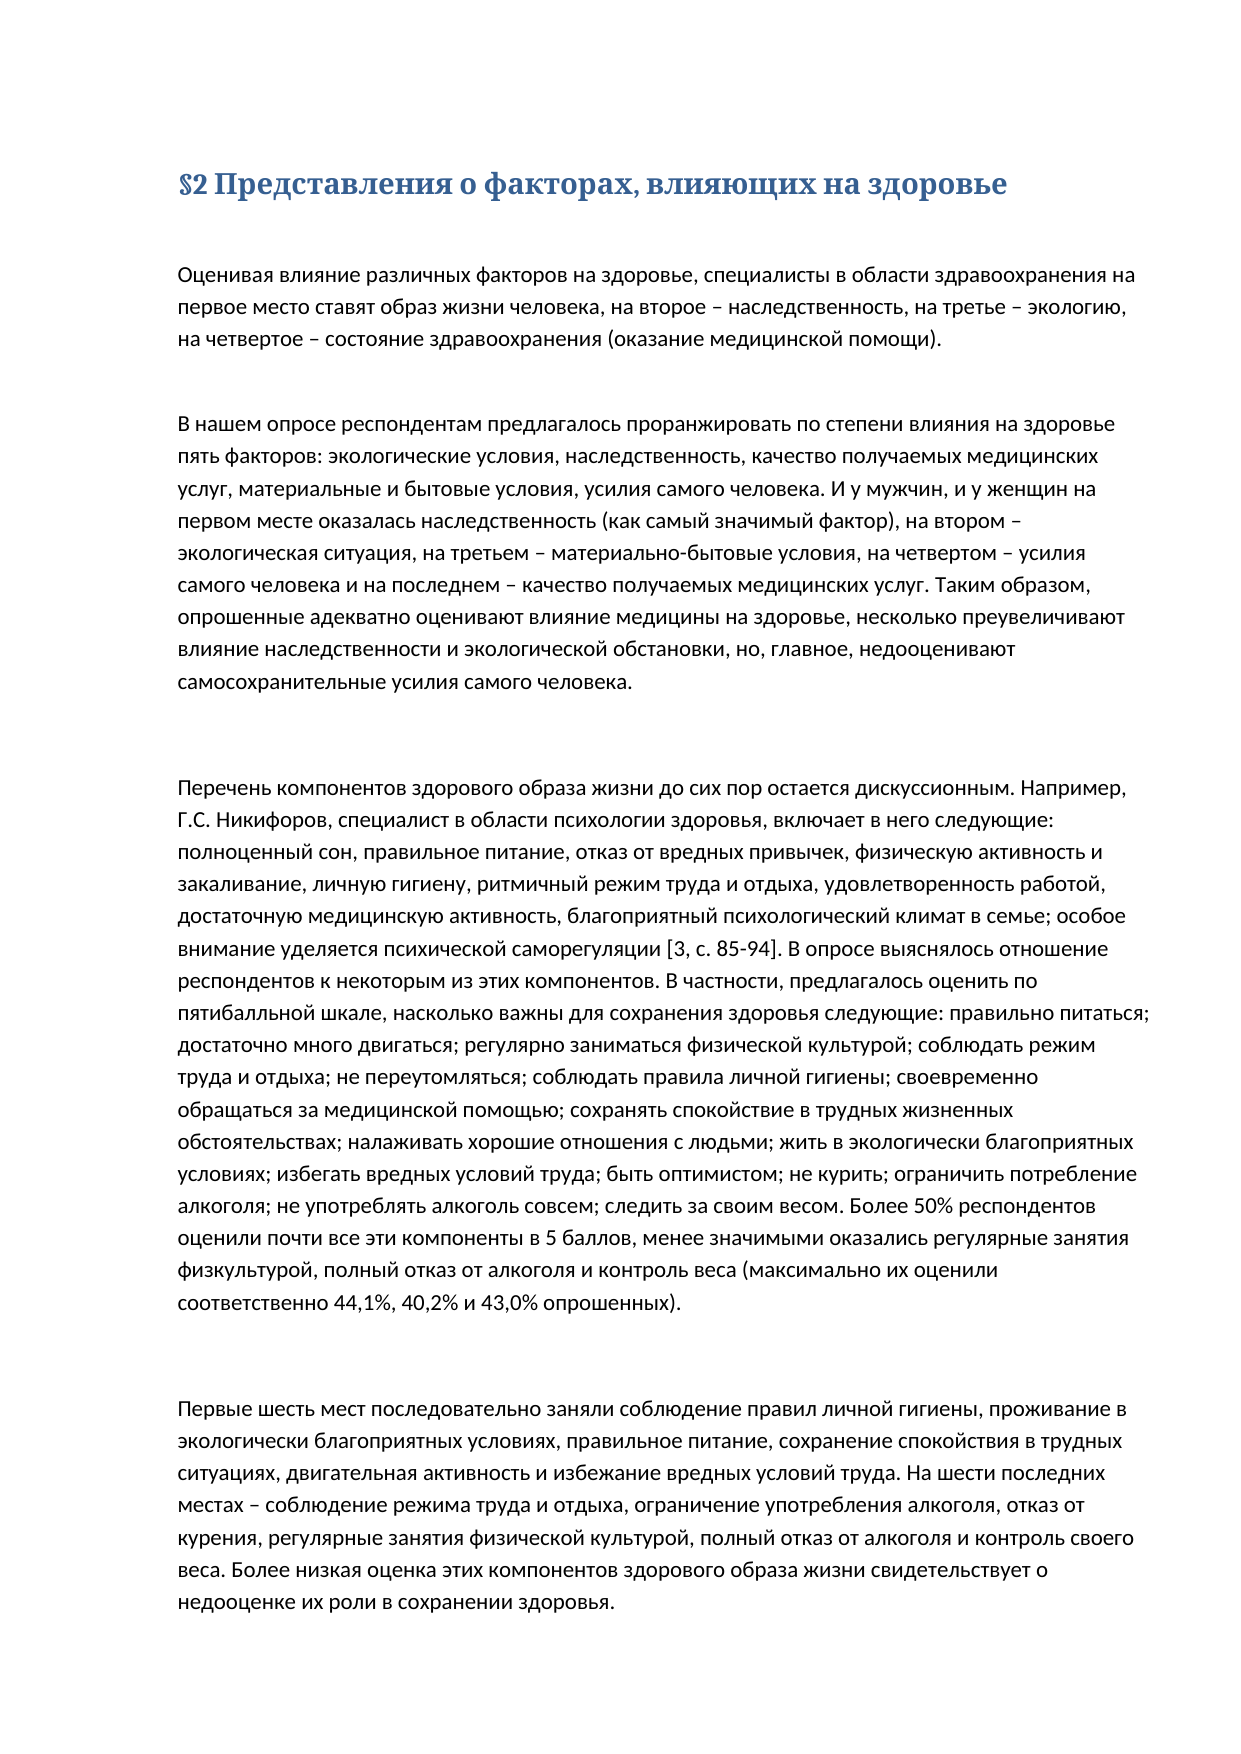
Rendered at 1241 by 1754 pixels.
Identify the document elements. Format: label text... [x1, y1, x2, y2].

text Перечень компонентов здорового образа жизни до сих пор остается дискуссионным. Например, Г.С. Никифоров, специалист в области психологии здоровья, включает в него следующие: полноценный сон, правильное питание, отказ от вредных привычек, физическую активность и закаливание, личную гигиену, ритмичный режим труда и отдыха, удовлетворенность работой, достаточную медицинскую активность, благоприятный психологический климат в семье; особое внимание уделяется психической саморегуляции [3, c. 85-94]. В опросе выяснялось отношение респондентов к некоторым из этих компонентов. В частности, предлагалось оценить по пятибалльной шкале, насколько важны для сохранения здоровья следующие: правильно питаться; достаточно много двигаться; регулярно заниматься физической культурой; соблюдать режим труда и отдыха; не переутомляться; соблюдать правила личной гигиены; своевременно обращаться за медицинской помощью; сохранять спокойствие в трудных жизненных обстоятельствах; налаживать хорошие отношения с людьми; жить в экологически благоприятных условиях; избегать вредных условий труда; быть оптимистом; не курить; ограничить потребление алкоголя; не употреблять алкоголь совсем; следить за своим весом. Более 50% респондентов оценили почти все эти компоненты в 5 баллов, менее значимыми оказались регулярные занятия физкультурой, полный отказ от алкоголя и контроль веса (максимально их оценили соответственно 44,1%, 40,2% и 43,0% опрошенных). [177, 773, 1152, 1316]
text Оценивая влияние различных факторов на здоровье, специалисты в области здравоохранения на первое место ставят образ жизни человека, на второе – наследственность, на третье – экологию, на четвертое – состояние здравоохранения (оказание медицинской помощи). [177, 260, 1152, 384]
subtitle §2 Представления о факторах, влияющих на здоровье [177, 168, 1152, 202]
text Первые шесть мест последовательно заняли соблюдение правил личной гигиены, проживание в экологически благоприятных условиях, правильное питание, сохранение спокойствия в трудных ситуациях, двигательная активность и избежание вредных условий труда. На шести последних местах – соблюдение режима труда и отдыха, ограничение употребления алкоголя, отказ от курения, регулярные занятия физической культурой, полный отказ от алкоголя и контроль своего веса. Более низкая оценка этих компонентов здорового образа жизни свидетельствует о недооценке их роли в сохранении здоровья. [177, 1394, 1152, 1615]
text В нашем опросе респондентам предлагалось проранжировать по степени влияния на здоровье пять факторов: экологические условия, наследственность, качество получаемых медицинских услуг, материальные и бытовые условия, усилия самого человека. И у мужчин, и у женщин на первом месте оказалась наследственность (как самый значимый фактор), на втором – экологическая ситуация, на третьем – материально-бытовые условия, на четвертом – усилия самого человека и на последнем – качество получаемых медицинских услуг. Таким образом, опрошенные адекватно оценивают влияние медицины на здоровье, несколько преувеличивают влияние наследственности и экологической обстановки, но, главное, недооценивают самосохранительные усилия самого человека. [177, 409, 1152, 695]
